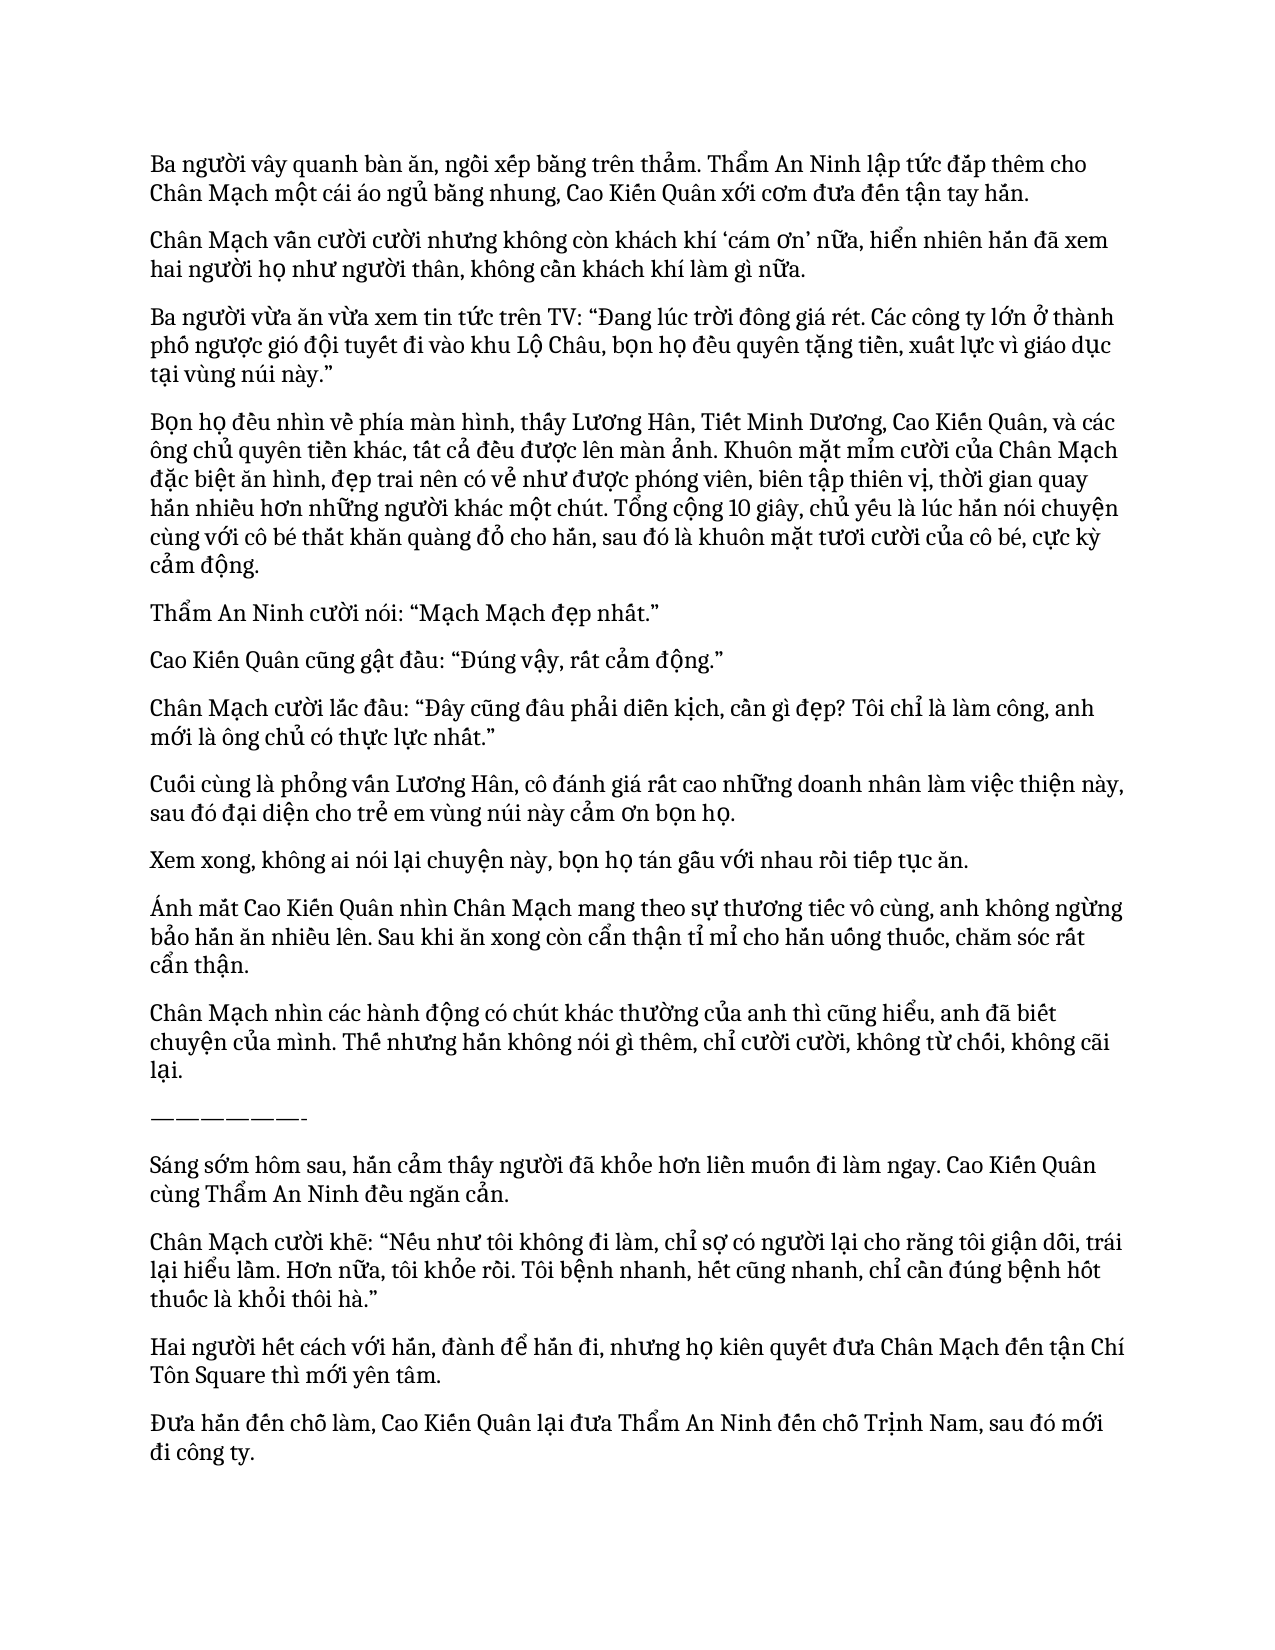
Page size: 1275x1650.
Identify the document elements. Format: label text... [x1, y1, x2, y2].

text Cao Kiến Quân cũng gật đầu: “Đúng vậy, rất cảm động.” [150, 646, 1125, 675]
text Chân Mạch nhìn các hành động có chút khác thường của anh thì cũng hiểu, anh đã biết chuyện của mình. Thế nhưng hắn không nói gì thêm, chỉ cười cười, không từ chối, không cãi lại. [150, 999, 1125, 1085]
text Đưa hắn đến chỗ làm, Cao Kiến Quân lại đưa Thẩm An Ninh đến chỗ Trịnh Nam, sau đó mới đi công ty. [150, 1409, 1125, 1466]
text Chân Mạch vẫn cười cười nhưng không còn khách khí ‘cám ơn’ nữa, hiển nhiên hắn đã xem hai người họ như người thân, không cần khách khí làm gì nữa. [150, 226, 1125, 284]
text Sáng sớm hôm sau, hắn cảm thấy người đã khỏe hơn liền muốn đi làm ngay. Cao Kiến Quân cùng Thẩm An Ninh đều ngăn cản. [150, 1151, 1125, 1209]
text Ánh mắt Cao Kiến Quân nhìn Chân Mạch mang theo sự thương tiếc vô cùng, anh không ngừng bảo hắn ăn nhiều lên. Sau khi ăn xong còn cẩn thận tỉ mỉ cho hắn uống thuốc, chăm sóc rất cẩn thận. [150, 894, 1125, 980]
text Chân Mạch cười lắc đầu: “Đây cũng đâu phải diễn kịch, cần gì đẹp? Tôi chỉ là làm công, anh mới là ông chủ có thực lực nhất.” [150, 694, 1125, 751]
text Ba người vừa ăn vừa xem tin tức trên TV: “Đang lúc trời đông giá rét. Các công ty lớn ở thành phố ngược gió đội tuyết đi vào khu Lộ Châu, bọn họ đều quyên tặng tiền, xuất lực vì giáo dục tại vùng núi này.” [150, 302, 1125, 389]
text Chân Mạch cười khẽ: “Nếu như tôi không đi làm, chỉ sợ có người lại cho rằng tôi giận dỗi, trái lại hiểu lầm. Hơn nữa, tôi khỏe rồi. Tôi bệnh nhanh, hết cũng nhanh, chỉ cần đúng bệnh hốt thuốc là khỏi thôi hà.” [150, 1227, 1125, 1314]
text Bọn họ đều nhìn về phía màn hình, thấy Lương Hân, Tiết Minh Dương, Cao Kiến Quân, và các ông chủ quyên tiền khác, tất cả đều được lên màn ảnh. Khuôn mặt mỉm cười của Chân Mạch đặc biệt ăn hình, đẹp trai nên có vẻ như được phóng viên, biên tập thiên vị, thời gian quay hắn nhiều hơn những người khác một chút. Tổng cộng 10 giây, chủ yếu là lúc hắn nói chuyện cùng với cô bé thắt khăn quàng đỏ cho hắn, sau đó là khuôn mặt tươi cười của cô bé, cực kỳ cảm động. [150, 407, 1125, 580]
text Cuối cùng là phỏng vấn Lương Hân, cô đánh giá rất cao những doanh nhân làm việc thiện này, sau đó đại diện cho trẻ em vùng núi này cảm ơn bọn họ. [150, 770, 1125, 827]
text Xem xong, không ai nói lại chuyện này, bọn họ tán gẫu với nhau rồi tiếp tục ăn. [150, 846, 1125, 875]
text ——————- [150, 1104, 1125, 1132]
text Thẩm An Ninh cười nói: “Mạch Mạch đẹp nhất.” [150, 599, 1125, 627]
text Hai người hết cách với hắn, đành để hắn đi, nhưng họ kiên quyết đưa Chân Mạch đến tận Chí Tôn Square thì mới yên tâm. [150, 1332, 1125, 1390]
text Ba người vây quanh bàn ăn, ngồi xếp bằng trên thảm. Thẩm An Ninh lập tức đắp thêm cho Chân Mạch một cái áo ngủ bằng nhung, Cao Kiến Quân xới cơm đưa đến tận tay hắn. [150, 150, 1125, 207]
